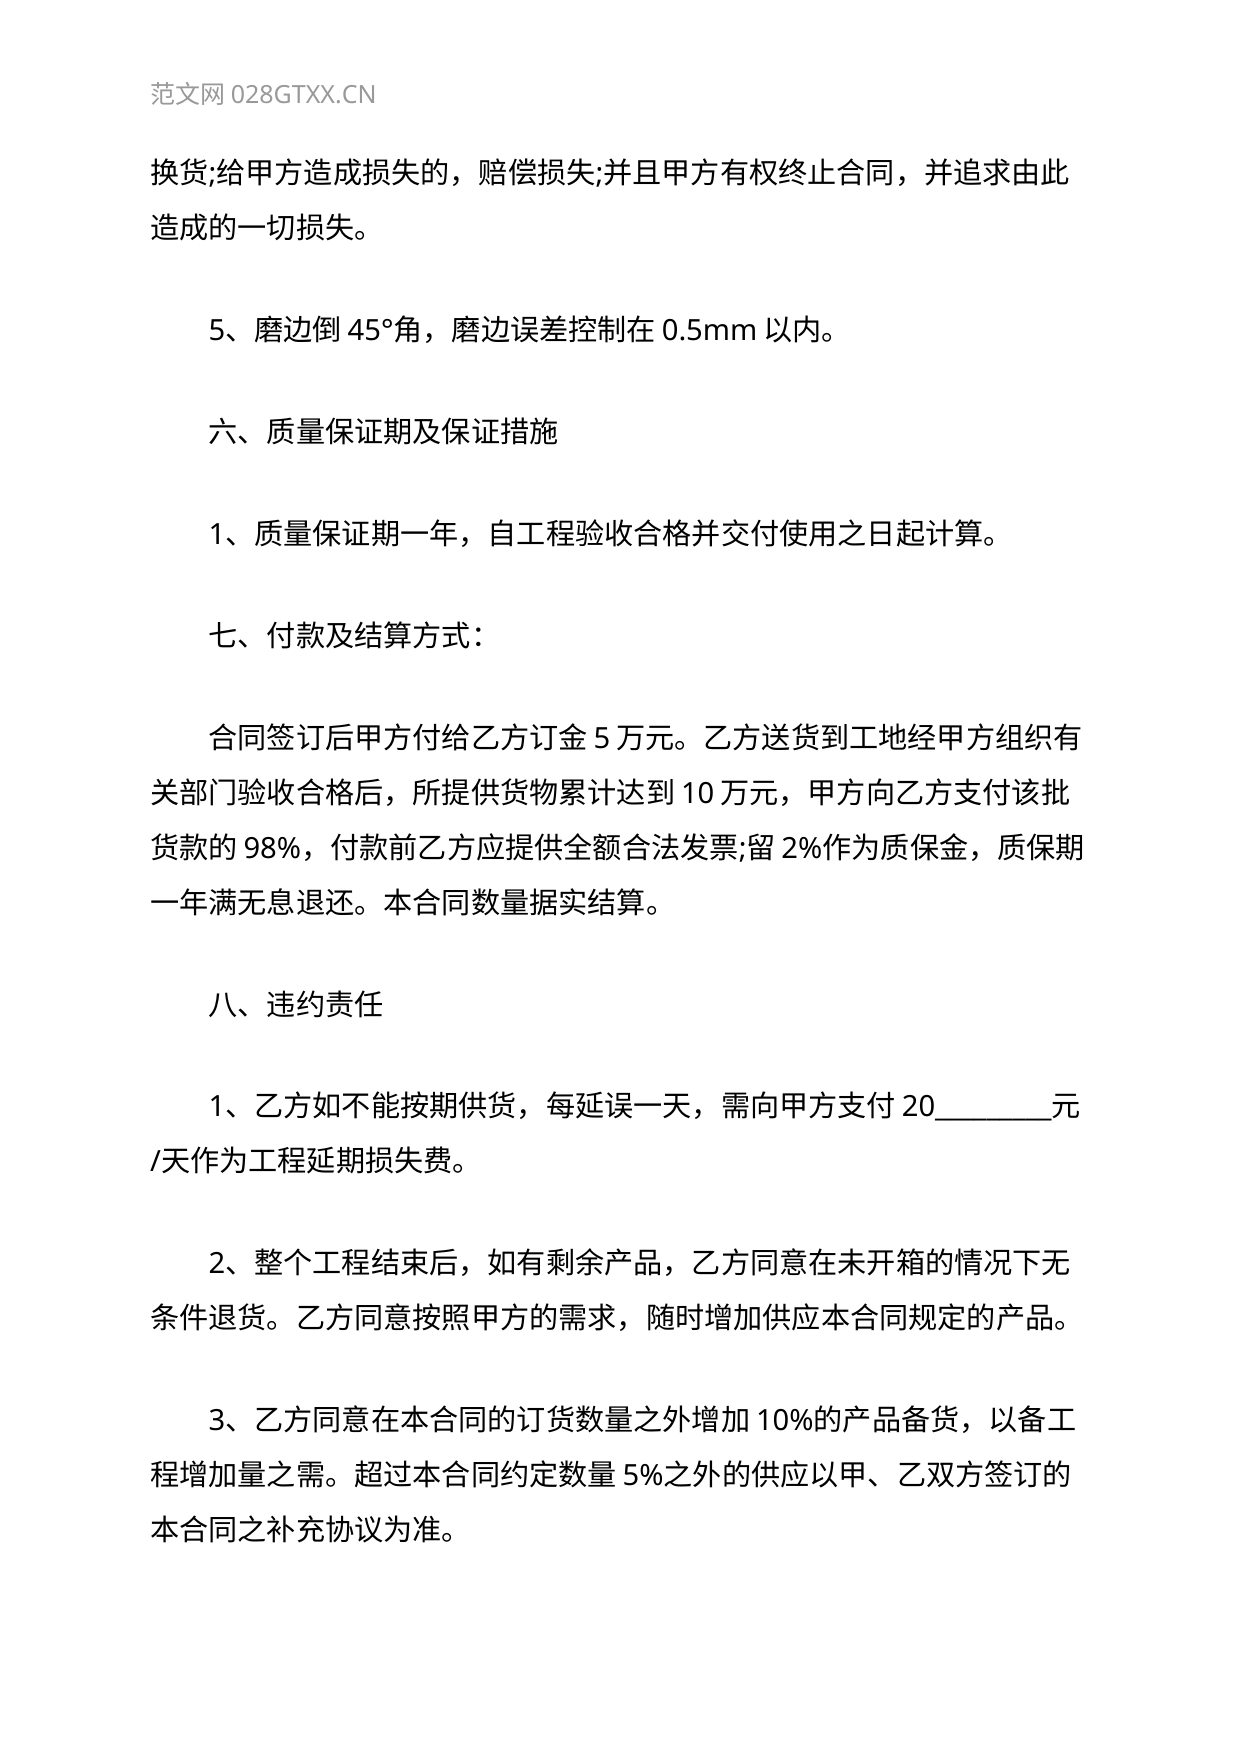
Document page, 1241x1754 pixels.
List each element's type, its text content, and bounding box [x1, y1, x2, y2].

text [150, 150, 1090, 247]
text 1、乙方如不能按期供货，每延误一天，需向甲方支付20_________元/天作为工程延期损失费。 [150, 1083, 1090, 1180]
text 5、磨边倒45°角，磨边误差控制在0.5mm以内。 [150, 307, 1090, 349]
text 六、质量保证期及保证措施 [150, 409, 1090, 451]
text 合同签订后甲方付给乙方订金5万元。乙方送货到工地经甲方组织有关部门验收合格后，所提供货物累计达到10万元，甲方向乙方支付该批货款的98%，付款前乙方应提供全额合法发票;留2%作为质保金，质保期一年满无息退还。本合同数量据实结算。 [150, 714, 1090, 922]
text 3、乙方同意在本合同的订货数量之外增加10%的产品备货，以备工程增加量之需。超过本合同约定数量5%之外的供应以甲、乙双方签订的本合同之补充协议为准。 [150, 1397, 1090, 1549]
text 2、整个工程结束后，如有剩余产品，乙方同意在未开箱的情况下无条件退货。乙方同意按照甲方的需求，随时增加供应本合同规定的产品。 [150, 1240, 1090, 1337]
text 七、付款及结算方式： [150, 612, 1090, 655]
text 1、质量保证期一年，自工程验收合格并交付使用之日起计算。 [150, 511, 1090, 553]
text 八、违约责任 [150, 981, 1090, 1023]
